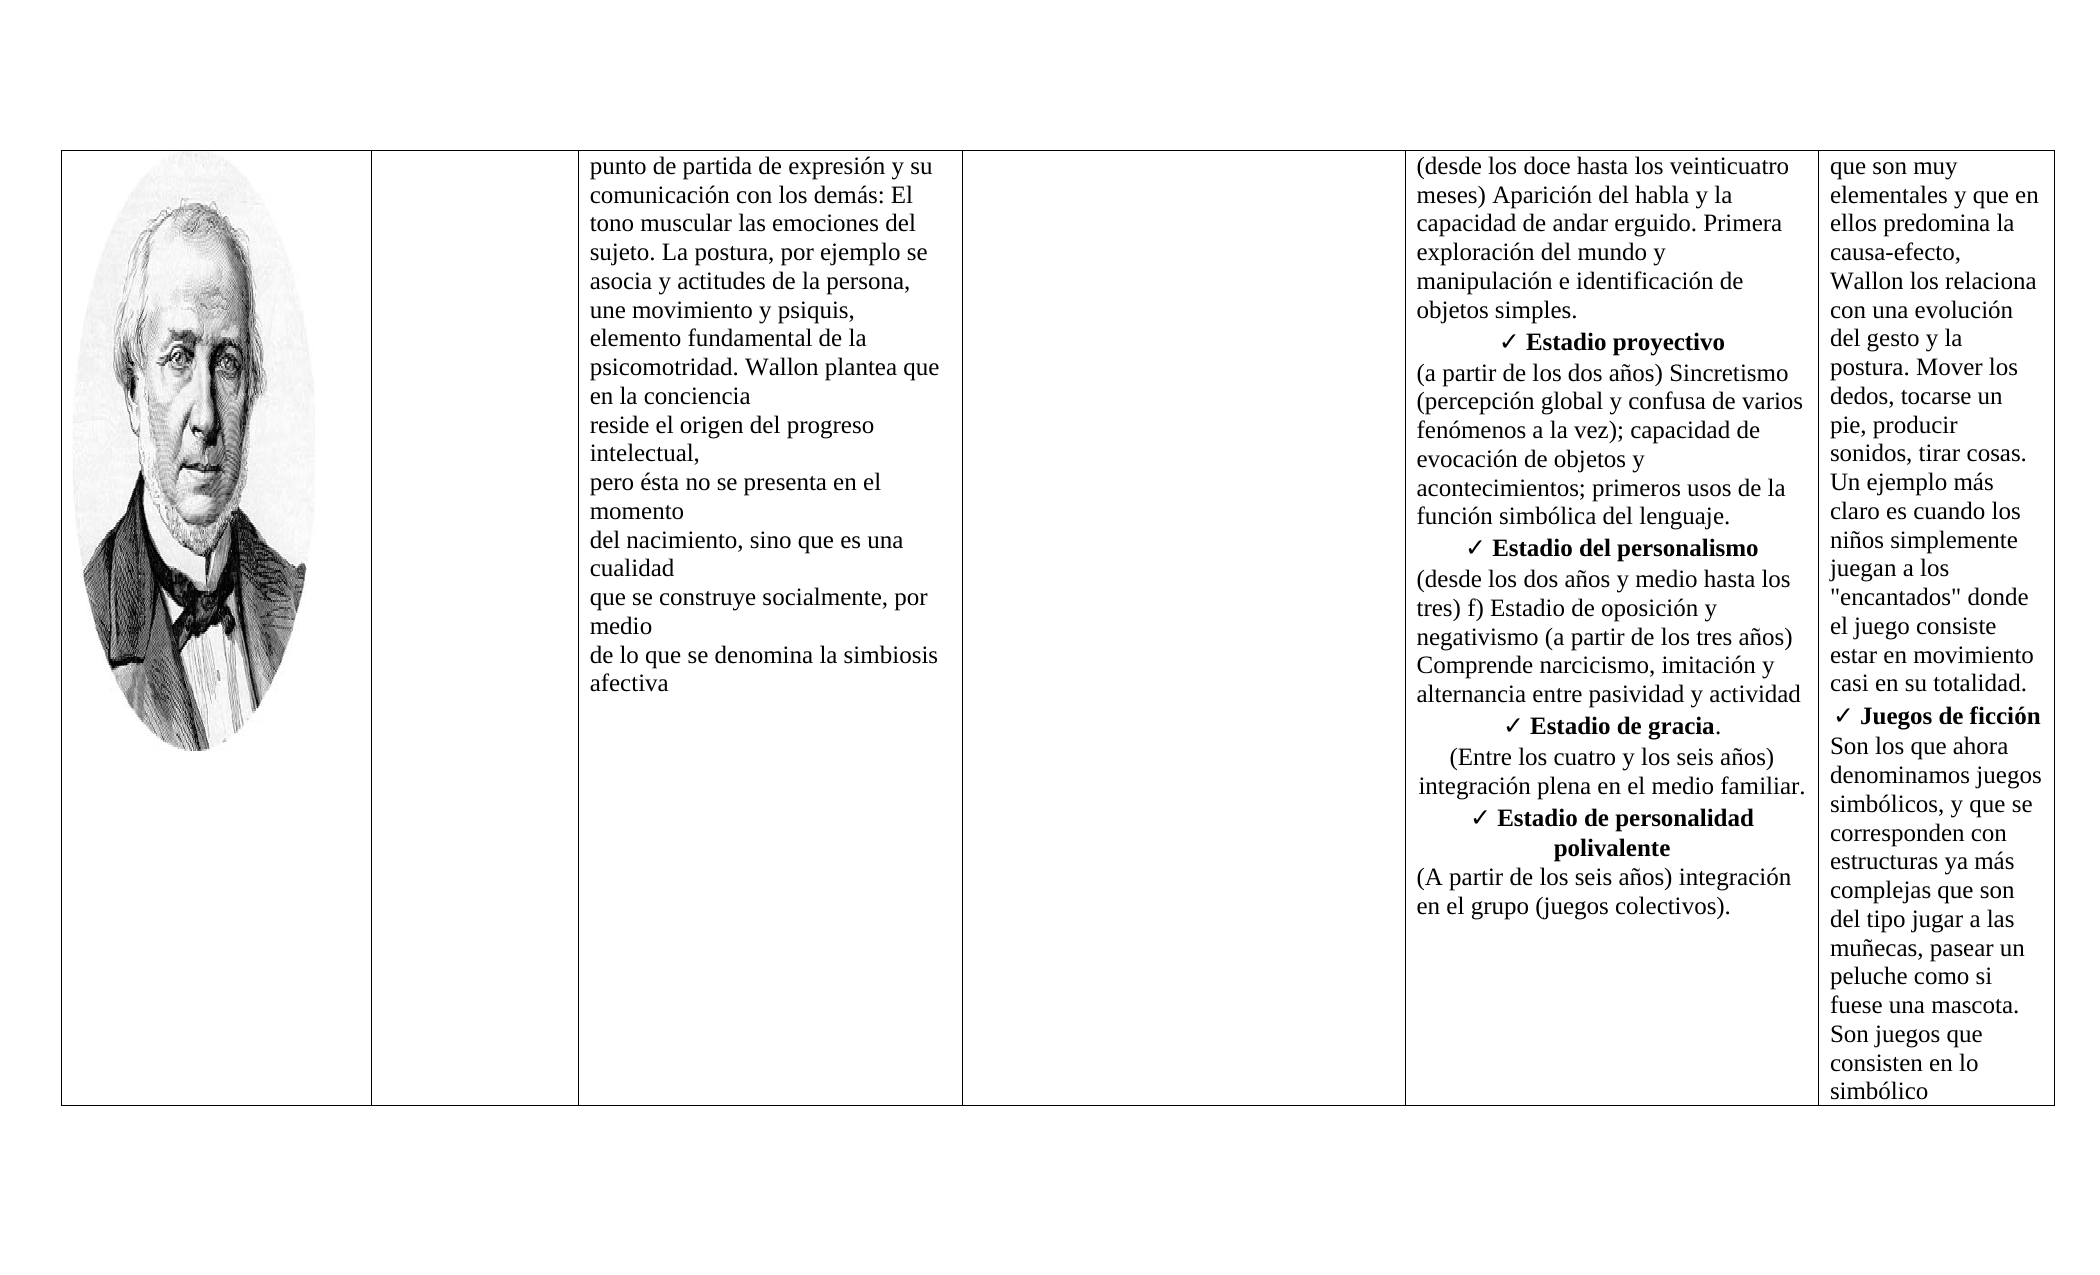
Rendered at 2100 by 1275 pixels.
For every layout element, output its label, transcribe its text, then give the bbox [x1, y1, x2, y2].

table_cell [579, 151, 962, 1105]
table_cell Henri Wallon [62, 151, 371, 1105]
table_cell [1819, 151, 2054, 1105]
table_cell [963, 151, 1405, 1105]
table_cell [1406, 151, 1818, 1105]
picture [72, 151, 316, 751]
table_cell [372, 151, 578, 1105]
